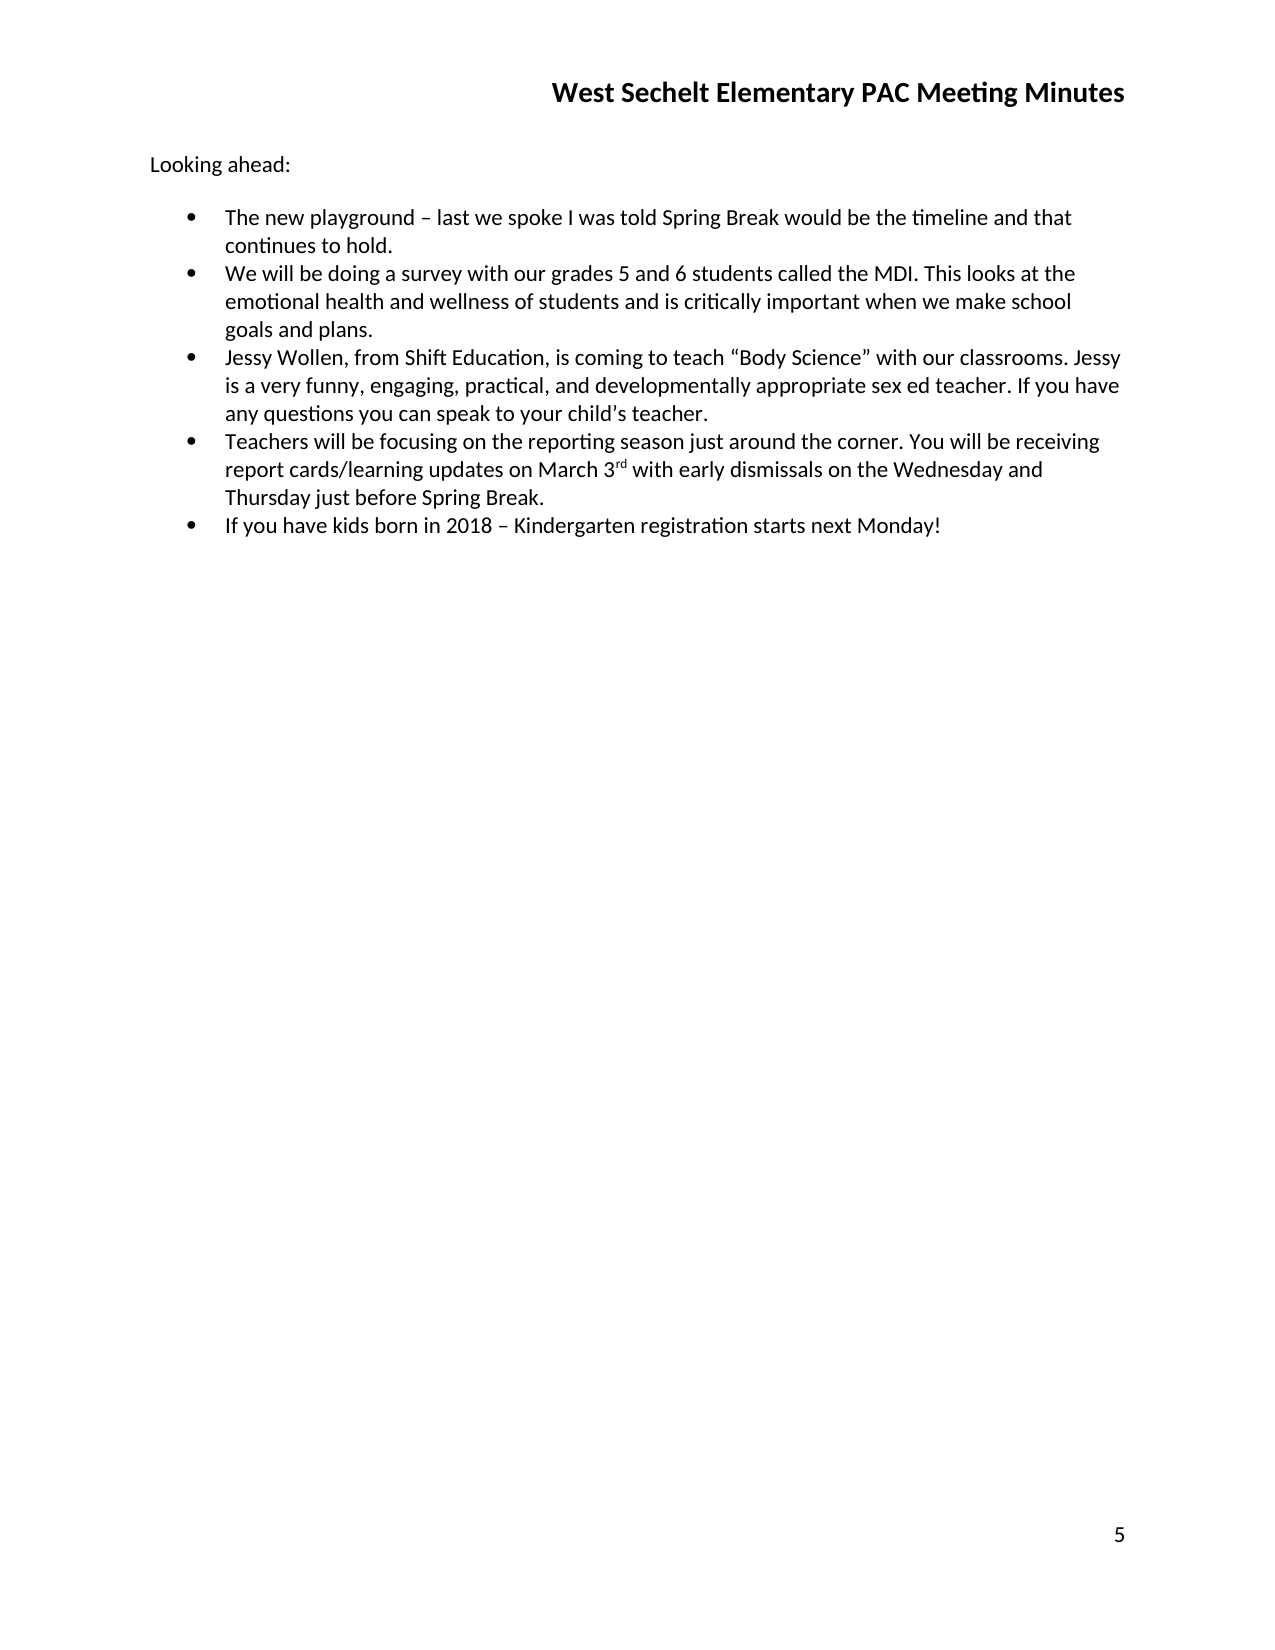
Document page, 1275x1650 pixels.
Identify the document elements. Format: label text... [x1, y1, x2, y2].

list Jessy Wollen, from Shift Education, is coming to teach “Body Science” with our classrooms. Jessy is a very funny, engaging, practical, and developmentally appropriate sex ed teacher. If you have any questions you can speak to your child’s teacher. [187, 343, 1125, 427]
text Looking ahead: [150, 150, 1125, 178]
list If you have kids born in 2018 – Kindergarten registration starts next Monday! [187, 511, 1125, 539]
list Teachers will be focusing on the reporting season just around the corner. You will be receiving report cards/learning updates on March 3rd with early dismissals on the Wednesday and Thursday just before Spring Break. [187, 427, 1125, 511]
list The new playground – last we spoke I was told Spring Break would be the timeline and that continues to hold. [187, 203, 1125, 259]
list We will be doing a survey with our grades 5 and 6 students called the MDI. This looks at the emotional health and wellness of students and is critically important when we make school goals and plans. [187, 259, 1125, 343]
